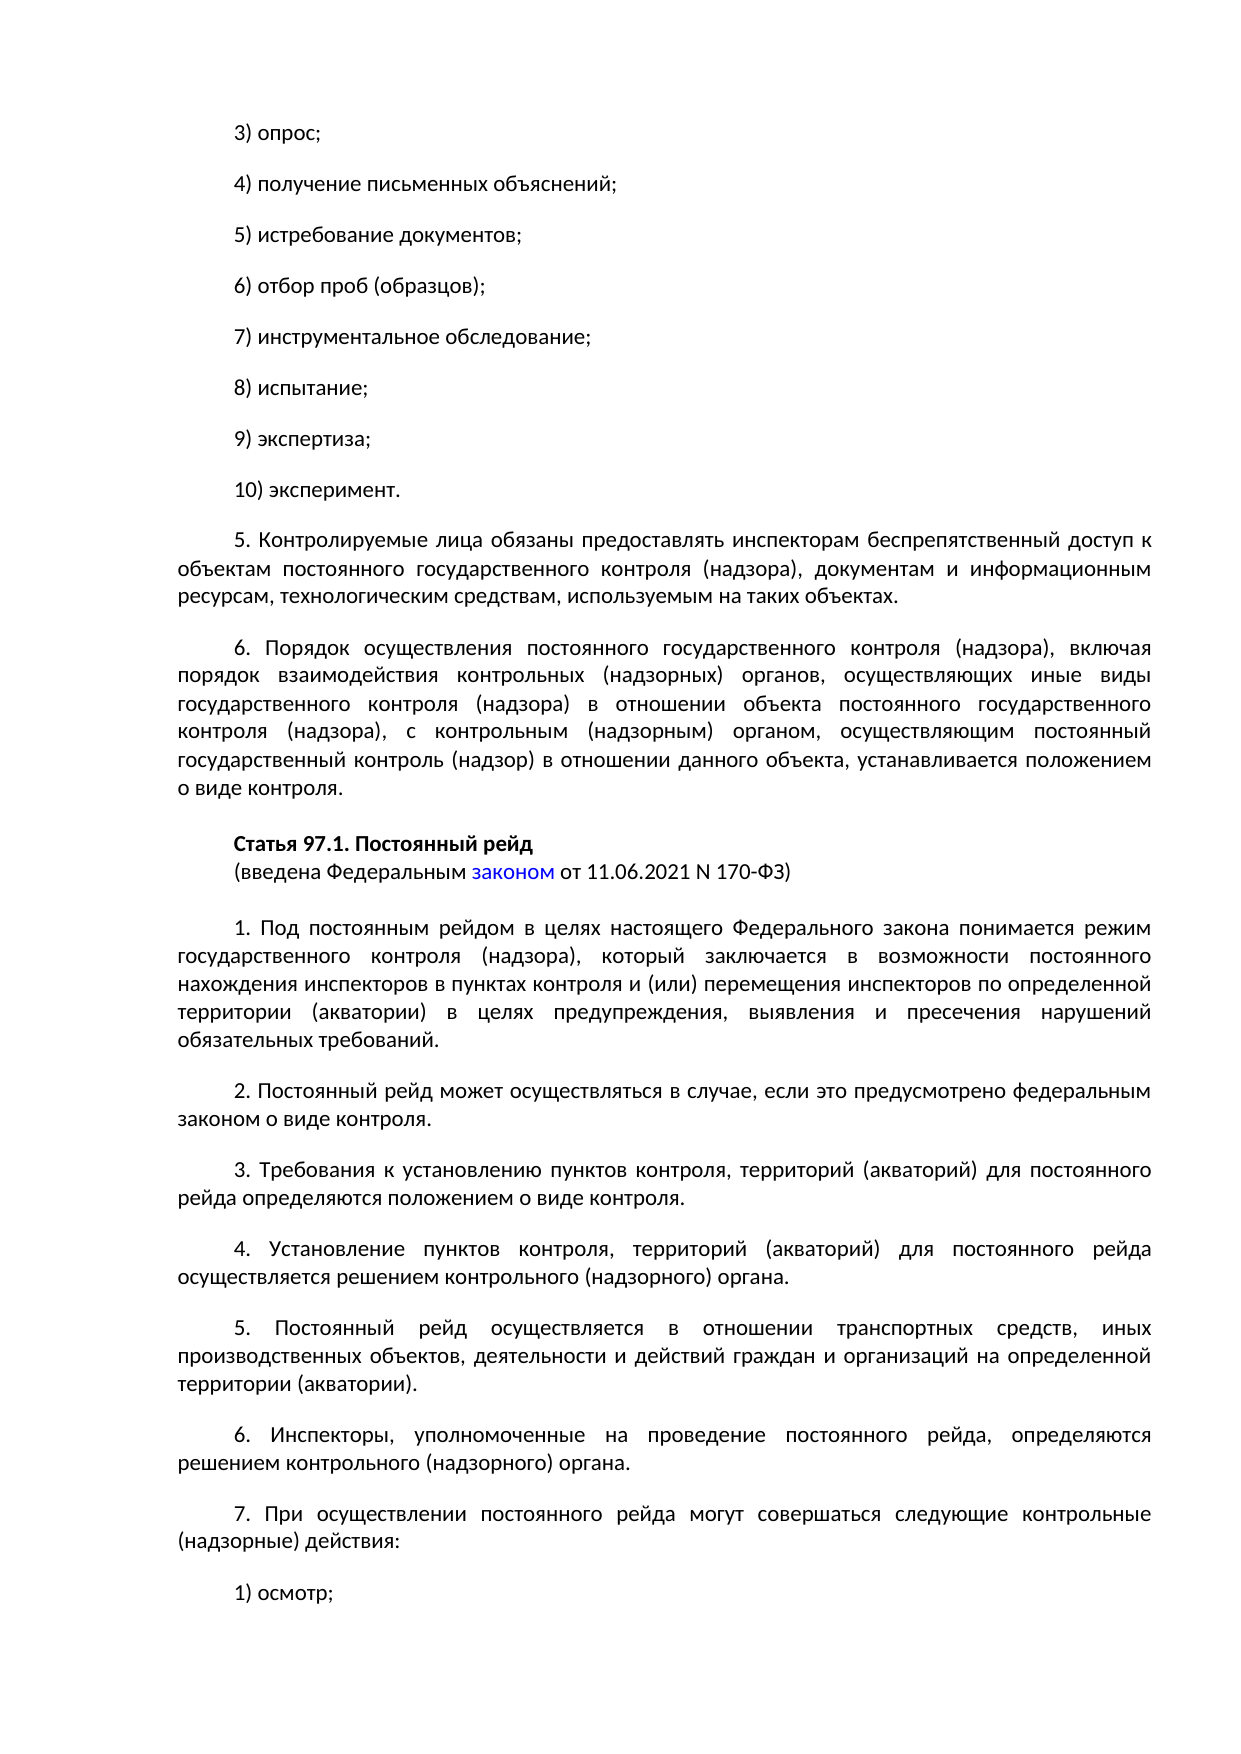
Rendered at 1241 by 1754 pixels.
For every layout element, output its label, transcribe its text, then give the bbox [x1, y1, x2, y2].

text 1) осмотр; [177, 1578, 1152, 1606]
text 6. Порядок осуществления постоянного государственного контроля (надзора), включая порядок взаимодействия контрольных (надзорных) органов, осуществляющих иные виды государственного контроля (надзора) в отношении объекта постоянного государственного контроля (надзора), с контрольным (надзорным) органом, осуществляющим постоянный государственный контроль (надзор) в отношении данного объекта, устанавливается положением о виде контроля. [177, 633, 1152, 801]
text 2. Постоянный рейд может осуществляться в случае, если это предусмотрено федеральным законом о виде контроля. [177, 1076, 1152, 1132]
text 3. Требования к установлению пунктов контроля, территорий (акваторий) для постоянного рейда определяются положением о виде контроля. [177, 1155, 1152, 1211]
text 4. Установление пунктов контроля, территорий (акваторий) для постоянного рейда осуществляется решением контрольного (надзорного) органа. [177, 1234, 1152, 1290]
text 9) экспертиза; [177, 424, 1152, 452]
text 6) отбор проб (образцов); [177, 271, 1152, 299]
text 10) эксперимент. [177, 475, 1152, 503]
text 5. Постоянный рейд осуществляется в отношении транспортных средств, иных производственных объектов, деятельности и действий граждан и организаций на определенной территории (акватории). [177, 1313, 1152, 1397]
text 5) истребование документов; [177, 220, 1152, 248]
text 4) получение письменных объяснений; [177, 169, 1152, 197]
text (введена Федеральным законом от 11.06.2021 N 170-ФЗ) [177, 857, 1152, 885]
text 1. Под постоянным рейдом в целях настоящего Федерального закона понимается режим государственного контроля (надзора), который заключается в возможности постоянного нахождения инспекторов в пунктах контроля и (или) перемещения инспекторов по определенной территории (акватории) в целях предупреждения, выявления и пресечения нарушений обязательных требований. [177, 913, 1152, 1053]
text 8) испытание; [177, 373, 1152, 401]
text 6. Инспекторы, уполномоченные на проведение постоянного рейда, определяются решением контрольного (надзорного) органа. [177, 1420, 1152, 1476]
title Статья 97.1. Постоянный рейд [177, 829, 1152, 857]
text 7) инструментальное обследование; [177, 322, 1152, 350]
text 3) опрос; [177, 118, 1152, 146]
text 5. Контролируемые лица обязаны предоставлять инспекторам беспрепятственный доступ к объектам постоянного государственного контроля (надзора), документам и информационным ресурсам, технологическим средствам, используемым на таких объектах. [177, 526, 1152, 610]
text 7. При осуществлении постоянного рейда могут совершаться следующие контрольные (надзорные) действия: [177, 1499, 1152, 1555]
